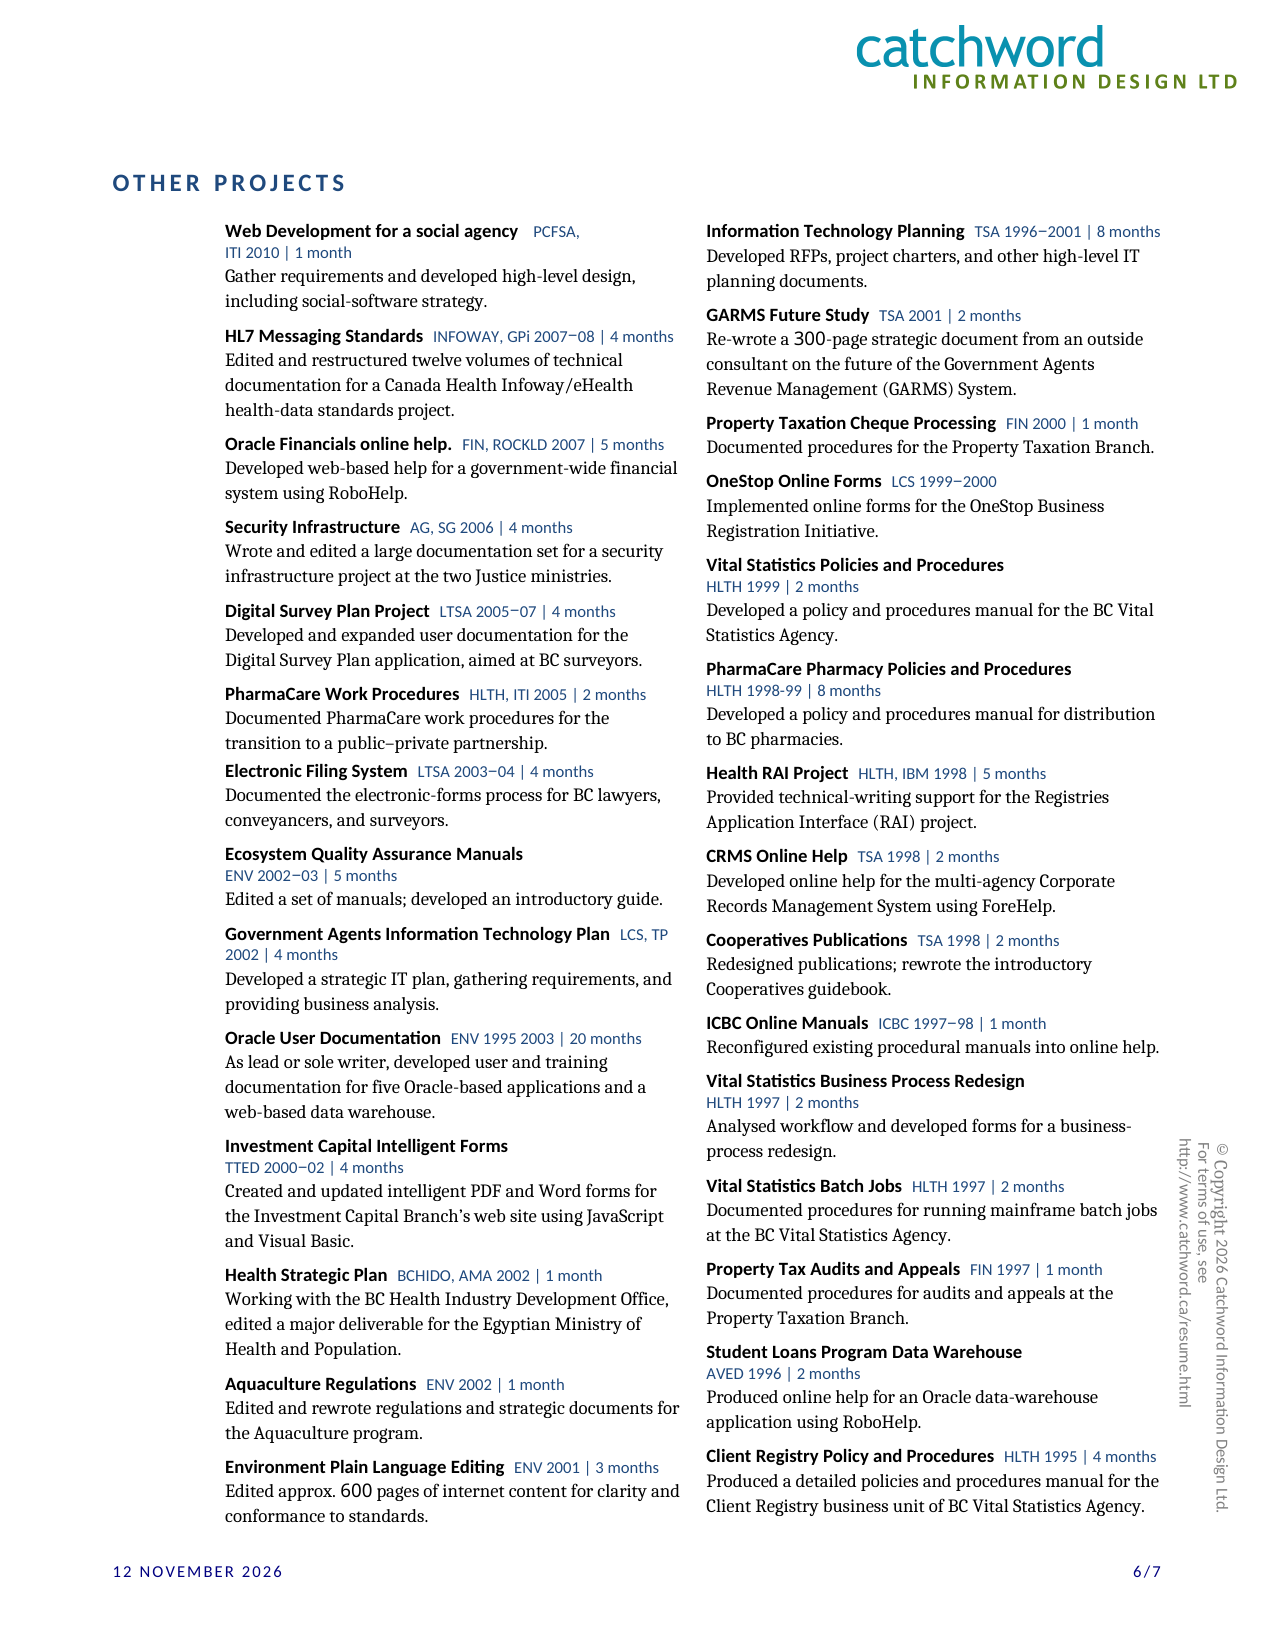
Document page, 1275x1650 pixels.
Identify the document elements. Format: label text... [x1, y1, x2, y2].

subtitle HL7 Messaging Standards INFOWAY, GPi 2007-08 | 4 months [225, 325, 681, 346]
text Documented procedures for running mainframe batch jobs at the BC Vital Statistics Agency. [706, 1196, 1162, 1246]
text Documented procedures for the Property Taxation Branch. [706, 434, 1162, 459]
text Implemented online forms for the OneStop Business Registration Initiative. [706, 492, 1162, 542]
subtitle Cooperatives Publications TSA 1998 | 2 months [706, 929, 1162, 950]
text Working with the BC Health Industry Development Office, edited a major deliverable for the Egyptian Ministry of Health and Population. [225, 1286, 681, 1361]
text Developed online help for the multi-agency Corporate Records Management System using ForeHelp. [706, 867, 1162, 917]
subtitle Health Strategic Plan BCHIDO, AMA 2002 | 1 month [225, 1265, 681, 1286]
subtitle ICBC Online Manuals ICBC 1997-98 | 1 month [706, 1013, 1162, 1034]
subtitle Student Loans Program Data Warehouse AVED 1996 | 2 months [706, 1342, 1162, 1384]
subtitle GARMS Future Study TSA 2001 | 2 months [706, 304, 1162, 325]
text Re-wrote a 300-page strategic document from an outside consultant on the future of the Government Agents Revenue Management (GARMS) System. [706, 325, 1162, 400]
text Redesigned publications; rewrote the introductory Cooperatives guidebook. [706, 950, 1162, 1000]
text Gather requirements and developed high-level design, including social-software strategy. [225, 263, 681, 313]
text Developed a strategic IT plan, gathering requirements, and providing business analysis. [225, 965, 681, 1015]
subtitle PharmaCare Pharmacy Policies and Procedures HLTH 1998-99 | 8 months [706, 659, 1162, 700]
text Produced online help for an Oracle data-warehouse application using RoboHelp. [706, 1384, 1162, 1434]
text Provided technical-writing support for the Registries Application Interface (RAI) project. [706, 784, 1162, 834]
text Edited and restructured twelve volumes of technical documentation for a Canada Health Infoway/eHealth health-data standards project. [225, 346, 681, 421]
subtitle CRMS Online Help TSA 1998 | 2 months [706, 846, 1162, 867]
text As lead or sole writer, developed user and training documentation for five Oracle-based applications and a web-based data warehouse. [225, 1048, 681, 1123]
text Produced a detailed policies and procedures manual for the Client Registry business unit of BC Vital Statistics Agency. [706, 1467, 1162, 1517]
text Documented procedures for audits and appeals at the Property Taxation Branch. [706, 1279, 1162, 1329]
subtitle Oracle Financials online help. FIN, ROCKLD 2007 | 5 months [225, 434, 681, 454]
subtitle Environment Plain Language Editing ENV 2001 | 3 months [225, 1457, 681, 1477]
subtitle Oracle User Documentation ENV 1995 2003 | 20 months [225, 1027, 681, 1048]
subtitle Digital Survey Plan Project LTSA 2005-07 | 4 months [225, 600, 681, 621]
subtitle Vital Statistics Batch Jobs HLTH 1997 | 2 months [706, 1175, 1162, 1196]
text Developed and expanded user documentation for the Digital Survey Plan application, aimed at BC surveyors. [225, 621, 681, 671]
subtitle Information Technology Planning TSA 1996-2001 | 8 months [706, 221, 1162, 242]
text Reconfigured existing procedural manuals into online help. [706, 1034, 1162, 1059]
text Documented PharmaCare work procedures for the transition to a public–private partnership. [225, 704, 681, 754]
subtitle Ecosystem Quality Assurance Manuals ENV 2002-03 | 5 months [225, 844, 681, 886]
text Developed web-based help for a government-wide financial system using RoboHelp. [225, 454, 681, 504]
subtitle Health RAI Project HLTH, IBM 1998 | 5 months [706, 763, 1162, 784]
text Created and updated intelligent PDF and Word forms for the Investment Capital Branch’s web site using JavaScript and Visual Basic. [225, 1177, 681, 1252]
picture [856, 25, 1238, 97]
subtitle OneStop Online Forms LCS 1999-2000 [706, 471, 1162, 492]
subtitle Client Registry Policy and Procedures HLTH 1995 | 4 months [706, 1446, 1162, 1467]
subtitle Property Taxation Cheque Processing FIN 2000 | 1 month [706, 413, 1162, 434]
subtitle Web Development for a social agency PCFSA, ITI 2010 | 1 month [225, 221, 681, 263]
text Developed a policy and procedures manual for distribution to BC pharmacies. [706, 700, 1162, 750]
subtitle Aquaculture Regulations ENV 2002 | 1 month [225, 1373, 681, 1394]
text Edited and rewrote regulations and strategic documents for the Aquaculture program. [225, 1394, 681, 1444]
subtitle PharmaCare Work Procedures HLTH, ITI 2005 | 2 months [225, 684, 681, 704]
text Wrote and edited a large documentation set for a security infrastructure project at the two Justice ministries. [225, 538, 681, 588]
text Analysed workflow and developed forms for a business-process redesign. [706, 1113, 1162, 1163]
subtitle Security Infrastructure AG, SG 2006 | 4 months [225, 517, 681, 538]
subtitle Investment Capital Intelligent Forms TTED 2000-02 | 4 months [225, 1136, 681, 1177]
subtitle Vital Statistics Business Process Redesign HLTH 1997 | 2 months [706, 1071, 1162, 1113]
subtitle Property Tax Audits and Appeals FIN 1997 | 1 month [706, 1259, 1162, 1279]
text Edited approx. 600 pages of internet content for clarity and conformance to standards. [225, 1477, 681, 1527]
subtitle Government Agents Information Technology Plan LCS, TP 2002 | 4 months [225, 923, 681, 965]
subtitle Vital Statistics Policies and Procedures HLTH 1999 | 2 months [706, 554, 1162, 596]
text Edited a set of manuals; developed an introductory guide. [225, 886, 681, 911]
text Developed a policy and procedures manual for the BC Vital Statistics Agency. [706, 596, 1162, 646]
text Developed RFPs, project charters, and other high-level IT planning documents. [706, 242, 1162, 292]
subtitle Electronic Filing System LTSA 2003-04 | 4 months [225, 761, 681, 782]
subtitle OTHER Projects [112, 171, 1162, 196]
text Documented the electronic-forms process for BC lawyers, conveyancers, and surveyors. [225, 782, 681, 832]
